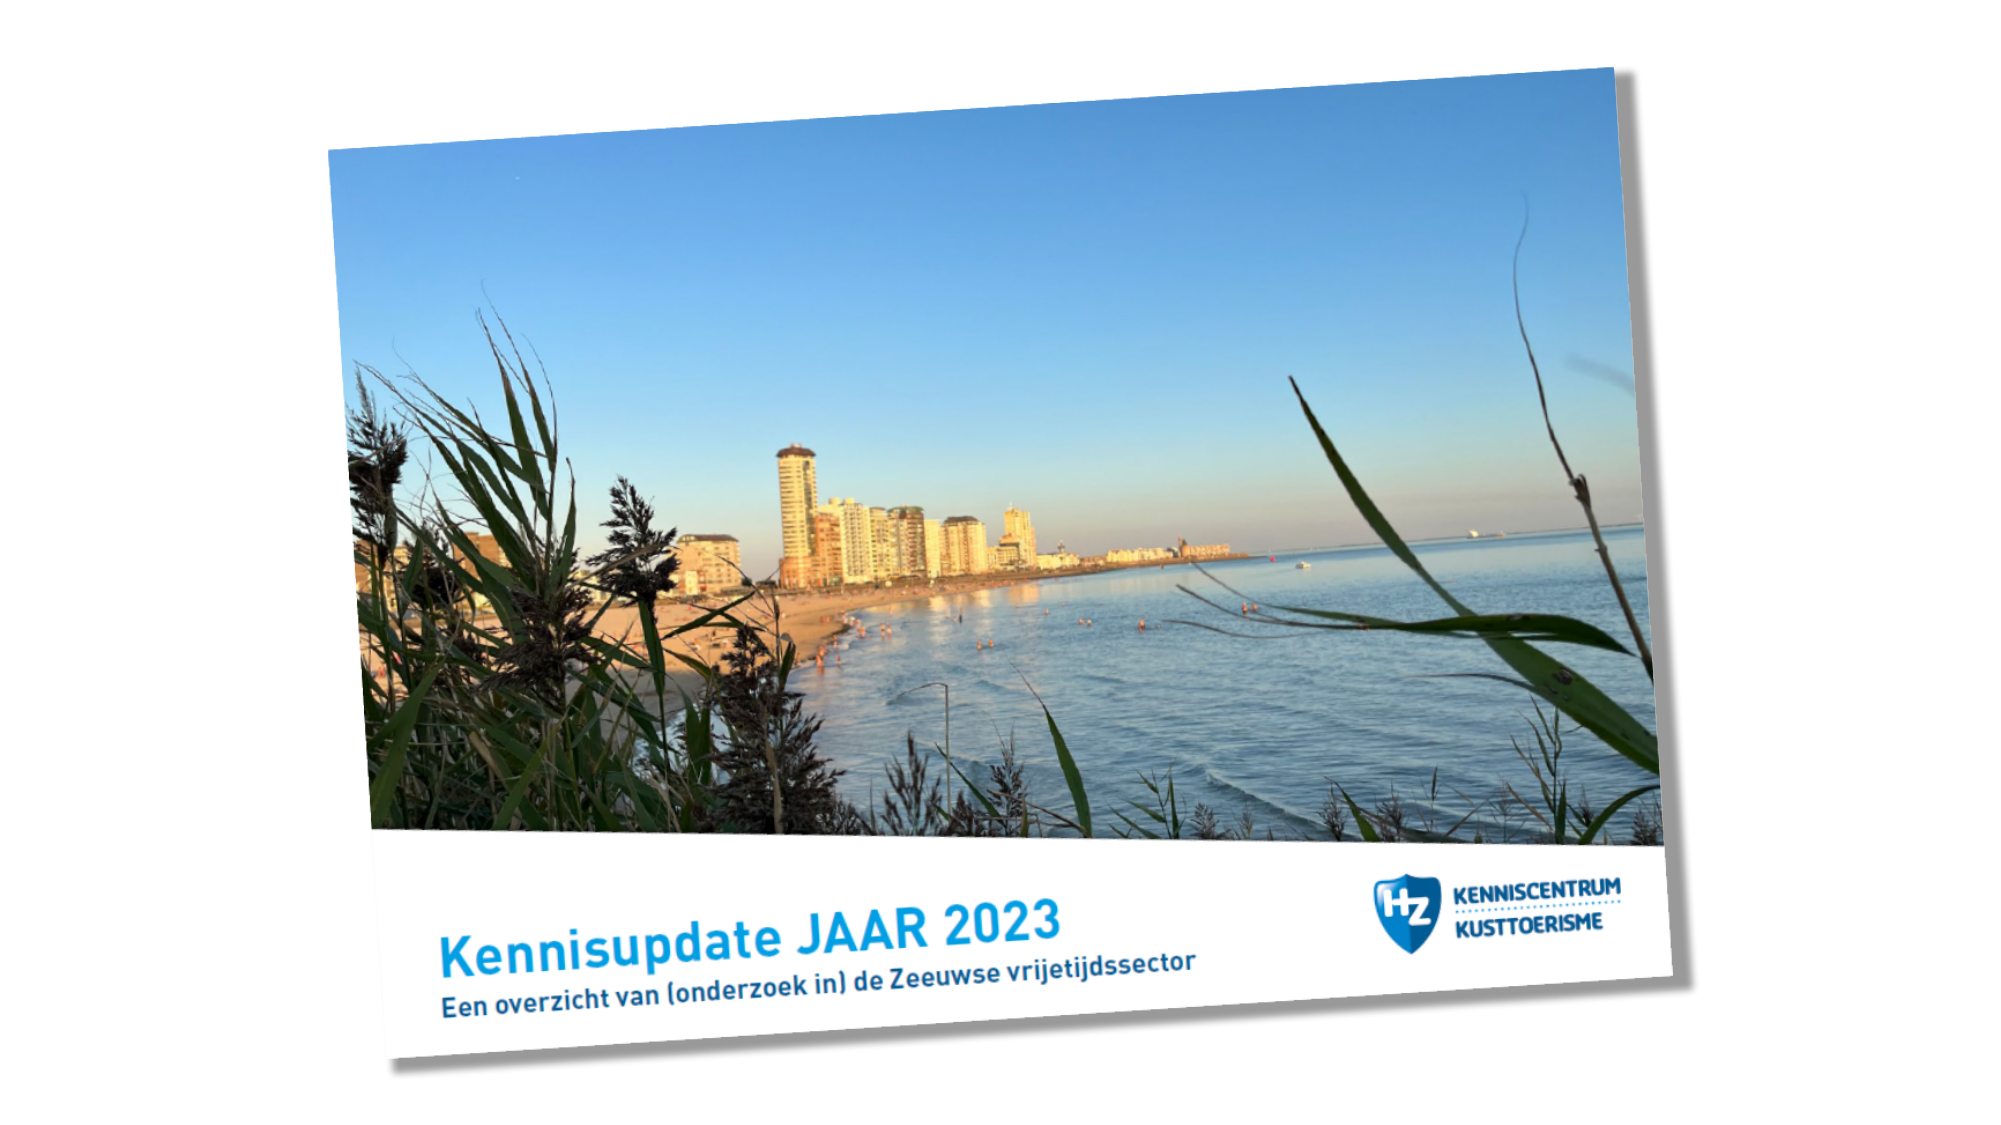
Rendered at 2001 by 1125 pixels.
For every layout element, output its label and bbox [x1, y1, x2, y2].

picture [329, 68, 1671, 1058]
